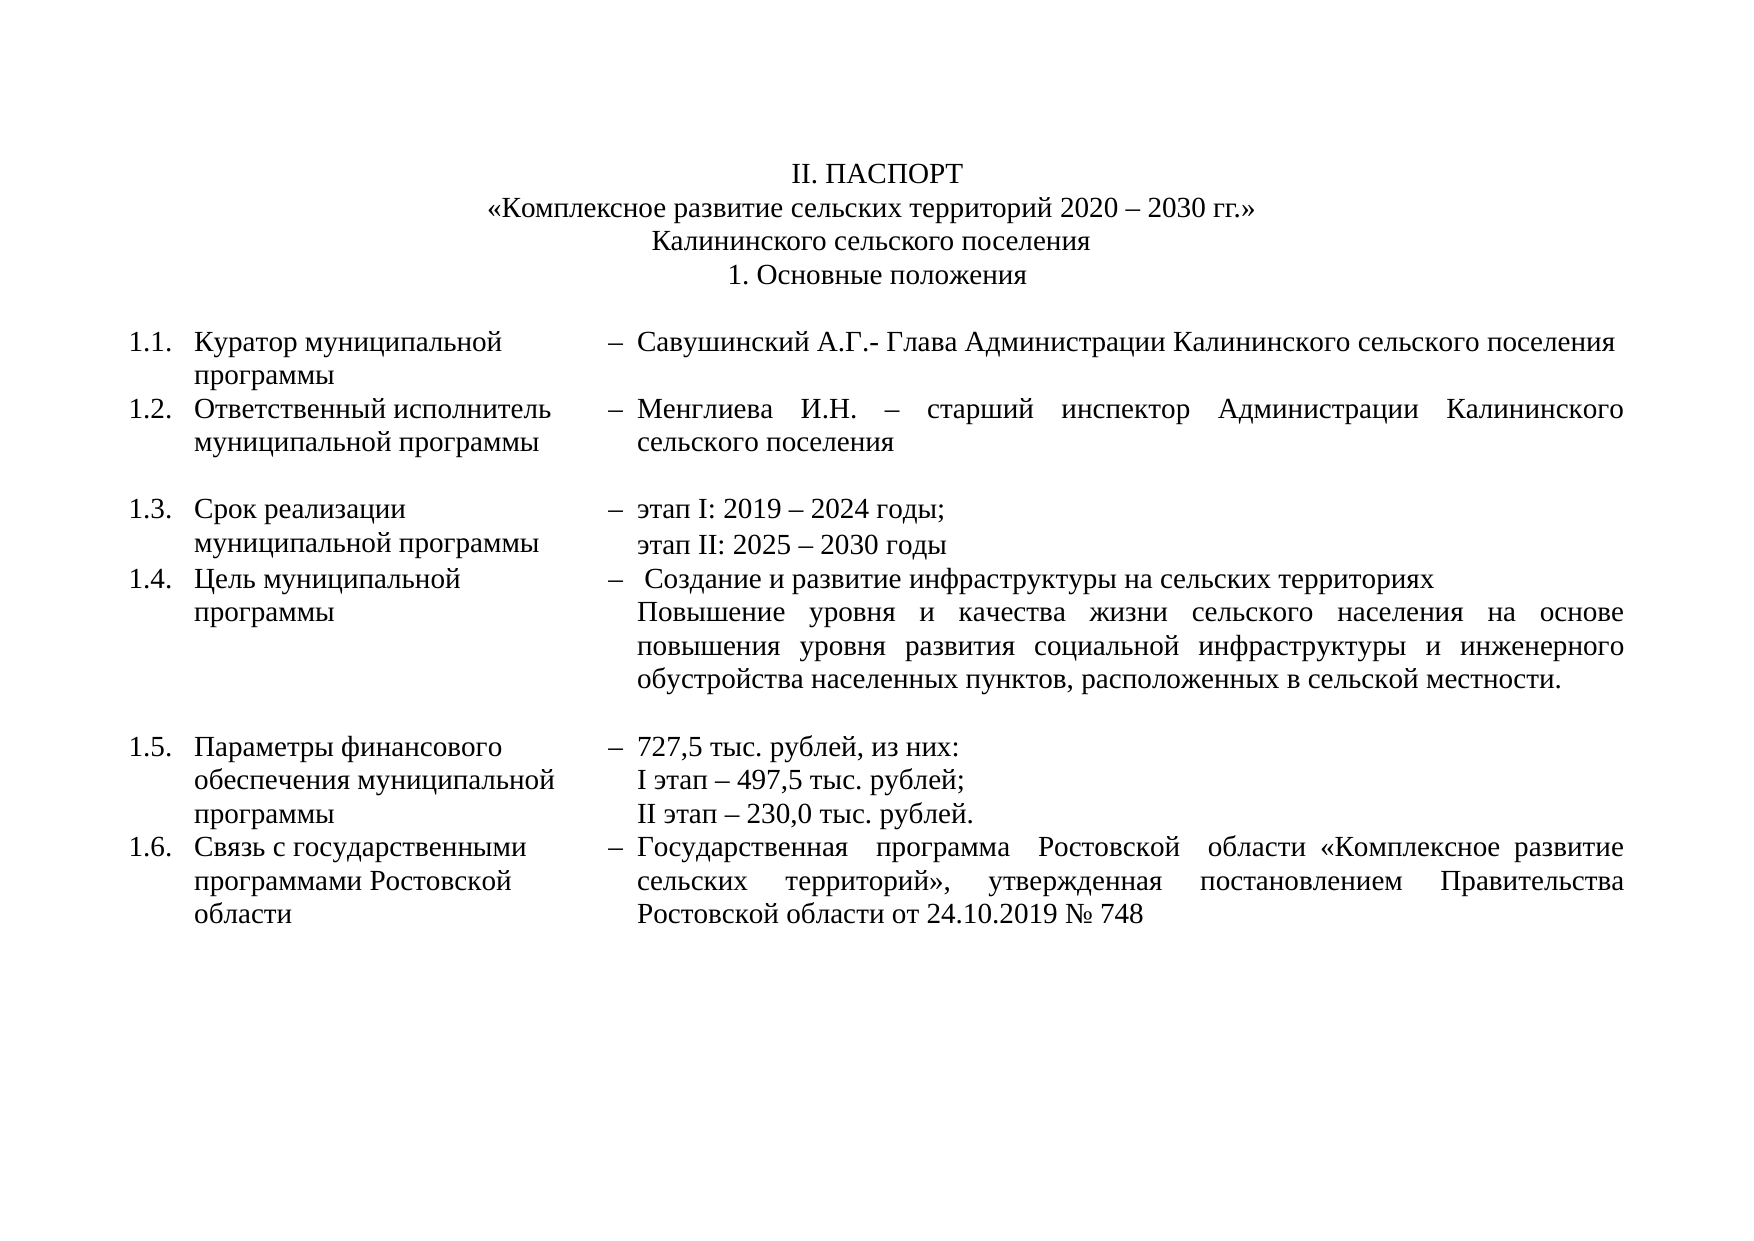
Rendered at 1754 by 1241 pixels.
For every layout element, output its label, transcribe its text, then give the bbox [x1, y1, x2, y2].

table_cell Ответственный исполнитель муниципальной программы [188, 391, 600, 492]
table_cell 1.6. [112, 829, 188, 964]
table_cell – [600, 729, 631, 829]
table_cell – [600, 829, 631, 964]
table_cell Срок реализации муниципальной программы [188, 492, 600, 561]
table_cell – [600, 391, 631, 492]
table_cell Менглиева И.Н. – старший инспектор Администрации Калининского сельского поселения [631, 391, 1631, 492]
table_cell 1.4. [112, 561, 188, 729]
table_cell Государственная программа Ростовской области «Комплексное развитие сельских территорий», утвержденная постановлением Правительства Ростовской области от 24.10.2019 № 748 [631, 829, 1631, 964]
text Калининского сельского поселения [100, 223, 1642, 257]
table_cell Связь с государственными программами Ростовской области [188, 829, 600, 964]
table_cell 1.2. [112, 391, 188, 492]
table_cell 1.5. [112, 729, 188, 829]
table_header Куратор муниципальной программы [188, 324, 600, 391]
table_header 1.1. [112, 324, 188, 391]
table_cell Создание и развитие инфраструктуры на сельских территориях Повышение уровня и качества жизни сельского населения на основе повышения уровня развития социальной инфраструктуры и инженерного обустройства населенных пунктов, расположенных в сельской местности. [631, 561, 1631, 729]
table_cell Параметры финансового обеспечения муниципальной программы [188, 729, 600, 829]
table_header Савушинский А.Г.- Глава Администрации Калининского сельского поселения [631, 324, 1631, 391]
table_cell Цель муниципальной программы [188, 561, 600, 729]
table_cell – [600, 492, 631, 561]
table_cell – [600, 561, 631, 729]
text 1. Основные положения [118, 257, 1636, 290]
table_cell этап I: 2019 – 2024 годы; этап II: 2025 – 2030 годы [631, 492, 1631, 561]
table_header – [600, 324, 631, 391]
text «Комплексное развитие сельских территорий 2020 – 2030 гг.» [100, 190, 1642, 223]
table_cell 727,5 тыс. рублей, из них: I этап – 497,5 тыс. рублей; II этап – 230,0 тыс. рублей. [631, 729, 1631, 829]
text II. Паспорт [118, 128, 1636, 190]
table_cell 1.3. [112, 492, 188, 561]
